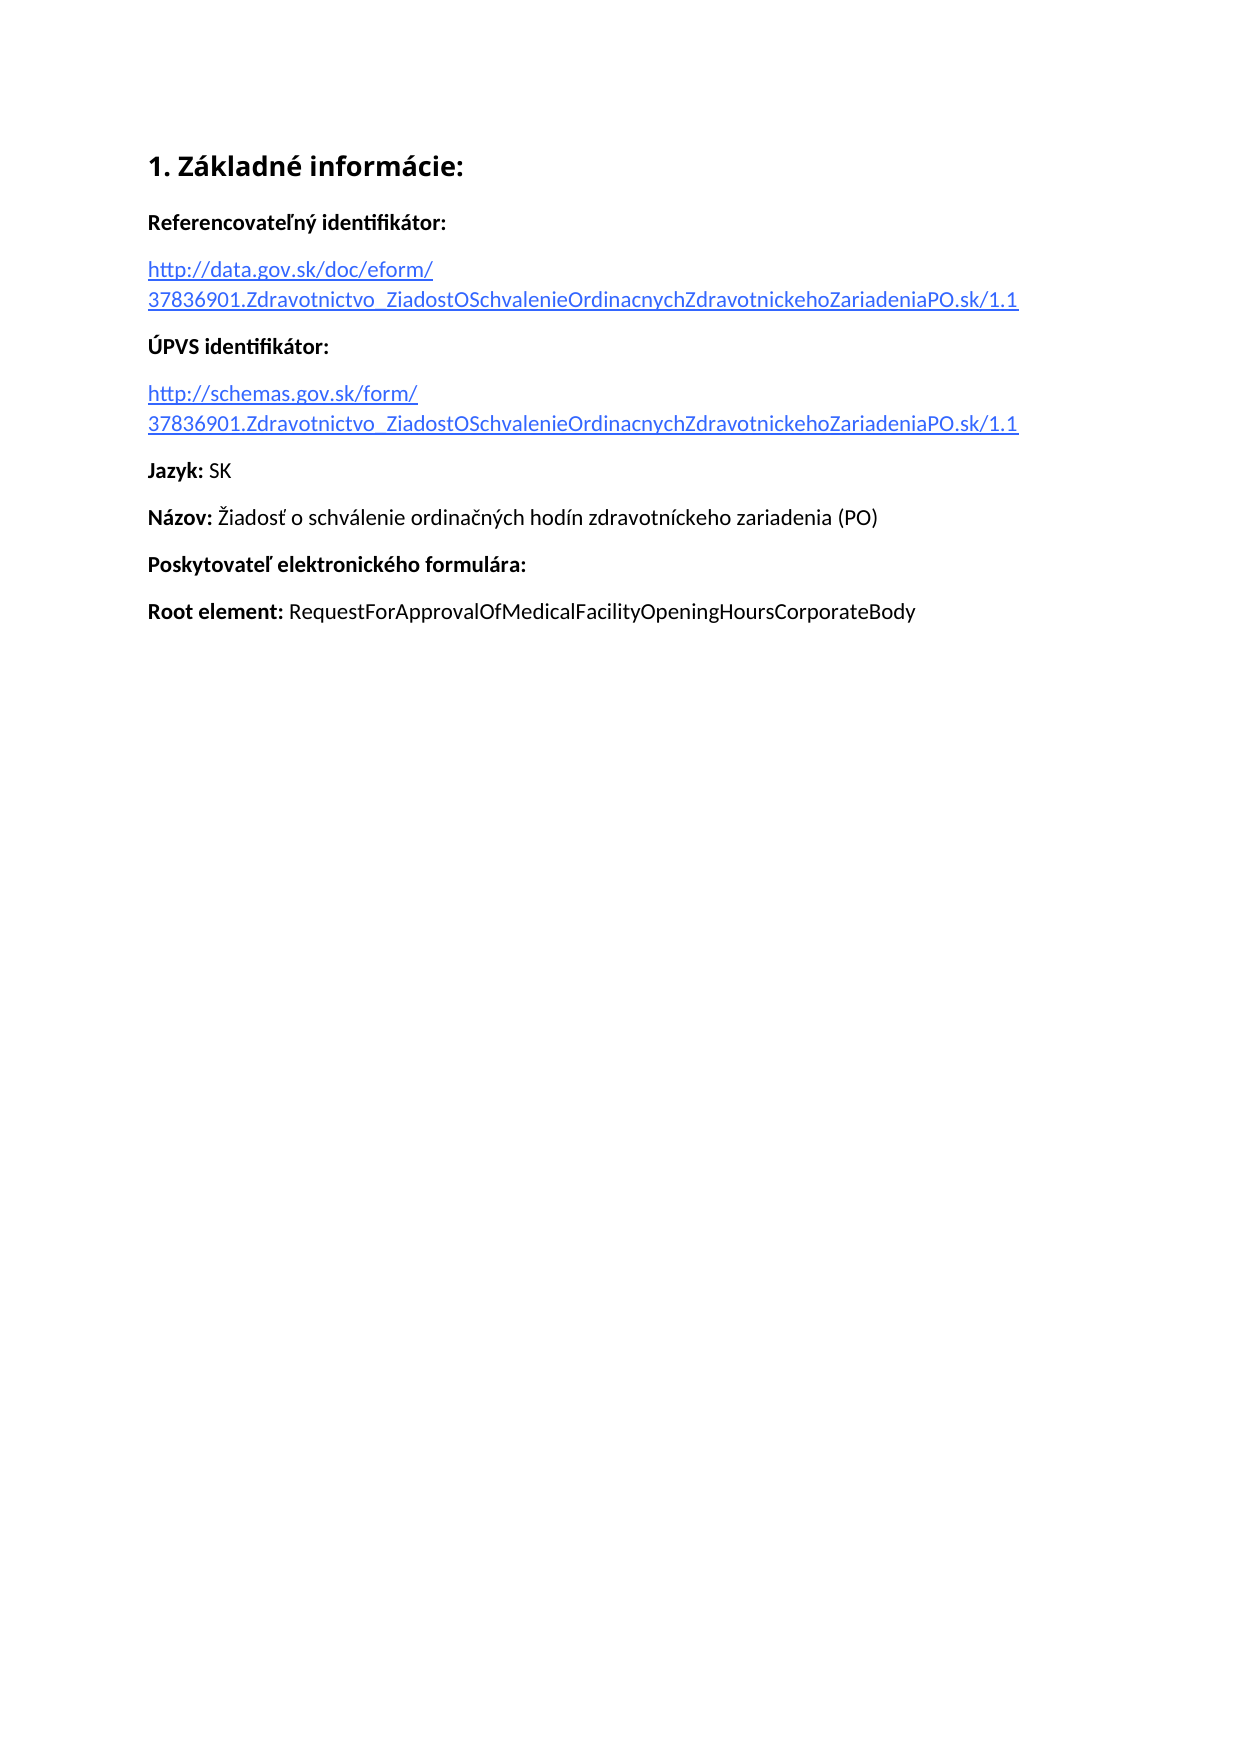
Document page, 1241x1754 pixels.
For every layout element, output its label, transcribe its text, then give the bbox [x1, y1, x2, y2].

text Referencovateľný identifikátor: [148, 208, 1093, 236]
text Názov: Žiadosť o schválenie ordinačných hodín zdravotníckeho zariadenia (PO) [148, 503, 1093, 531]
text Poskytovateľ elektronického formulára: [148, 550, 1093, 578]
text Root element: RequestForApprovalOfMedicalFacilityOpeningHoursCorporateBody [148, 597, 1093, 625]
text ÚPVS identifikátor: [148, 332, 1093, 360]
subtitle 1. Základné informácie: [148, 148, 1093, 184]
text Jazyk: SK [148, 456, 1093, 484]
text http://schemas.gov.sk/form/37836901.Zdravotnictvo_ZiadostOSchvalenieOrdinacnychZdravotnickehoZariadeniaPO.sk/1.1 [148, 379, 1093, 437]
text http://data.gov.sk/doc/eform/37836901.Zdravotnictvo_ZiadostOSchvalenieOrdinacnychZdravotnickehoZariadeniaPO.sk/1.1 [148, 255, 1093, 313]
